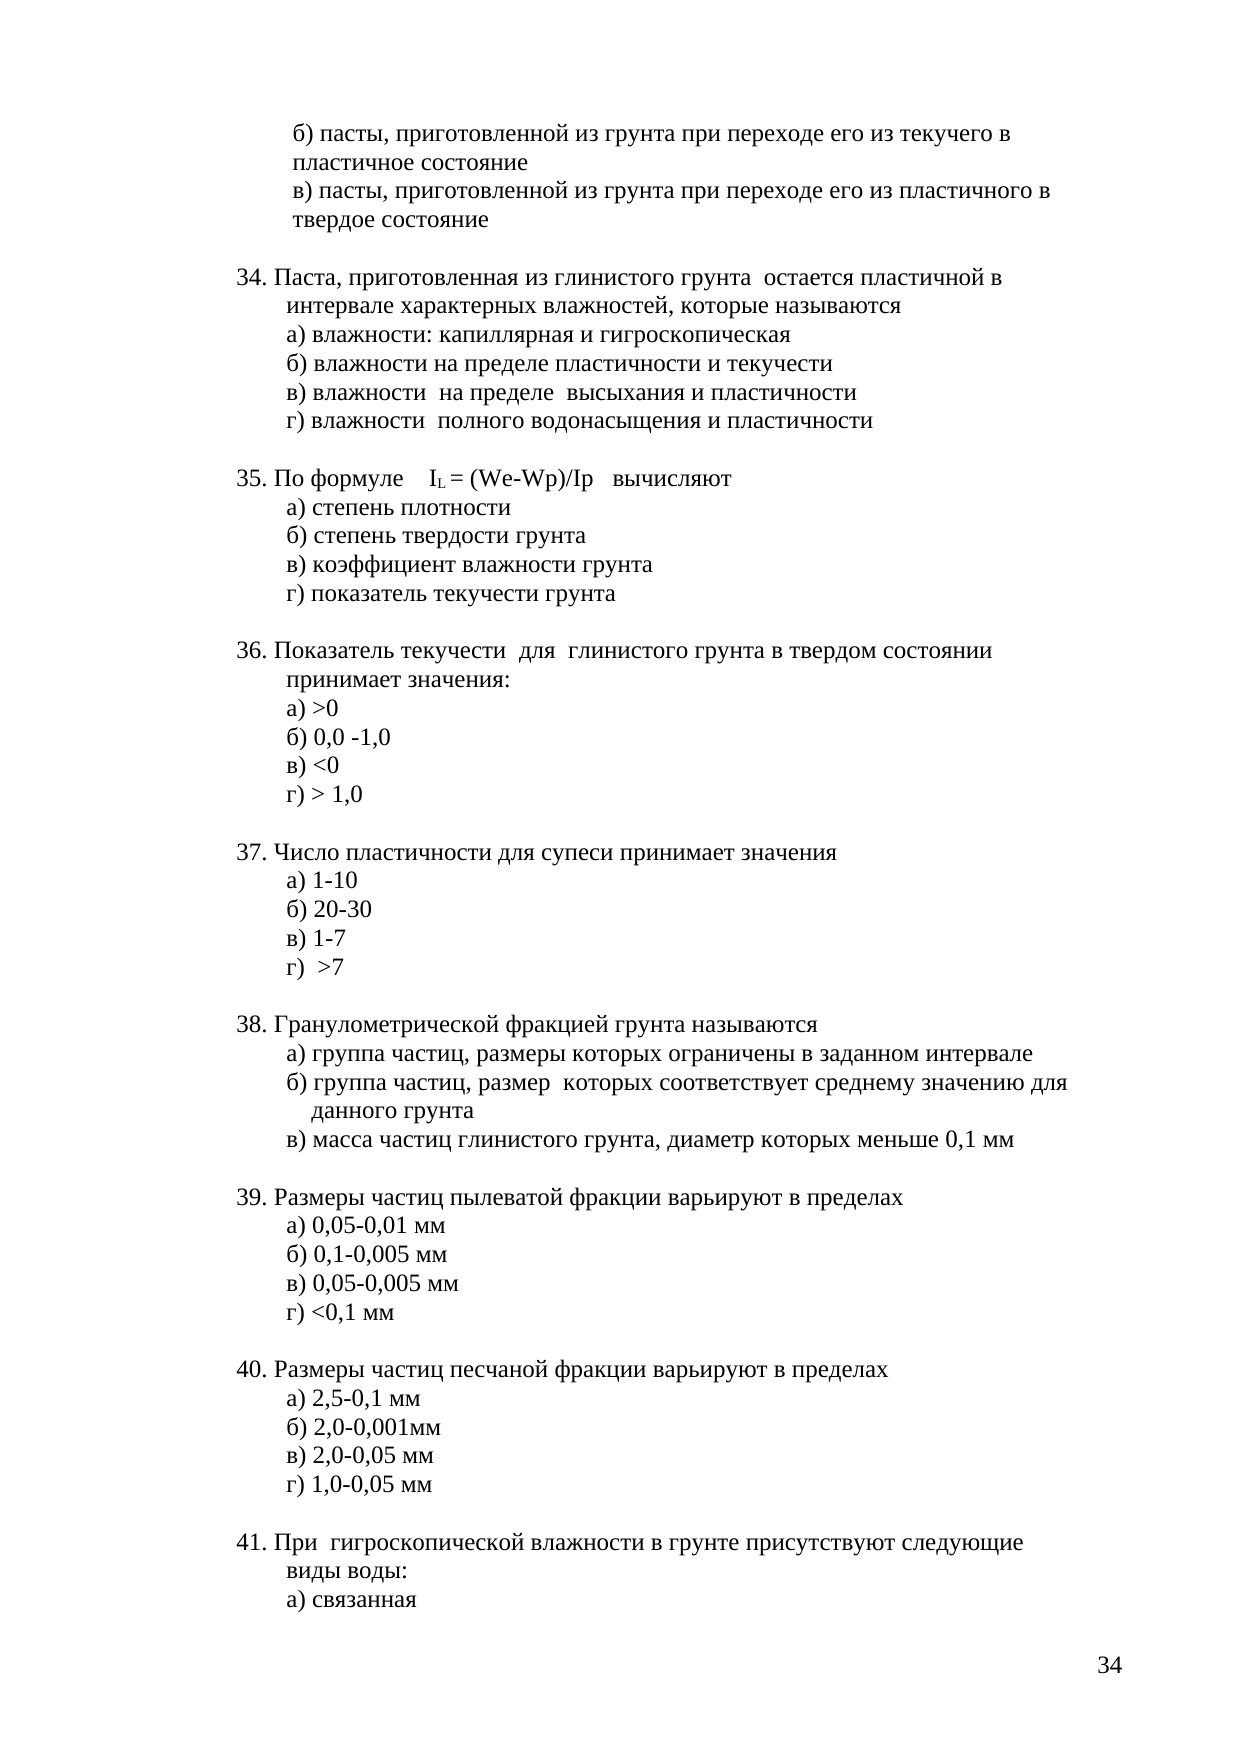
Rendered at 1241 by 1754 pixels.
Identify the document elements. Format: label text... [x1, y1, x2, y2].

text а) степень плотности [177, 492, 1122, 521]
text б) влажности на пределе пластичности и текучести [177, 348, 1122, 377]
text г) влажности полного водонасыщения и пластичности [177, 406, 1122, 434]
text а) связанная [177, 1584, 1122, 1613]
text 34. Паста, приготовленная из глинистого грунта остается пластичной в [177, 262, 1122, 291]
text в) влажности на пределе высыхания и пластичности [177, 377, 1122, 406]
text в) масса частиц глинистого грунта, диаметр которых меньше 0,1 мм [177, 1124, 1122, 1153]
text б) 0,1-0,005 мм [177, 1239, 1122, 1268]
text 40. Размеры частиц песчаной фракции варьируют в пределах [177, 1354, 1122, 1383]
text г) >7 [177, 952, 1122, 981]
text 37. Число пластичности для супеси принимает значения [177, 837, 1122, 866]
text твердое состояние [177, 204, 1122, 233]
text в) <0 [177, 751, 1122, 779]
text в) 1-7 [177, 923, 1122, 952]
text а) влажности: капиллярная и гигроскопическая [177, 319, 1122, 348]
text данного грунта [177, 1096, 1122, 1124]
text а) 0,05-0,01 мм [177, 1211, 1122, 1239]
text б) 20-30 [177, 894, 1122, 923]
text б) пасты, приготовленной из грунта при переходе его из текучего в [177, 118, 1122, 147]
text а) 2,5-0,1 мм [177, 1383, 1122, 1412]
text б) 2,0-0,001мм [177, 1412, 1122, 1441]
text а) группа частиц, размеры которых ограничены в заданном интервале [177, 1038, 1122, 1067]
text б) 0,0 -1,0 [177, 722, 1122, 751]
text г) показатель текучести грунта [177, 578, 1122, 607]
text 41. При гигроскопической влажности в грунте присутствуют следующие [177, 1527, 1122, 1556]
text 35. По формуле IL = (We-Wp)/Ip вычисляют [177, 463, 1122, 492]
text б) группа частиц, размер которых соответствует среднему значению для [177, 1067, 1122, 1096]
text б) степень твердости грунта [177, 521, 1122, 549]
text в) пасты, приготовленной из грунта при переходе его из пластичного в [177, 176, 1122, 204]
text 38. Гранулометрической фракцией грунта называются [177, 1009, 1122, 1038]
text виды воды: [177, 1556, 1122, 1584]
text а) >0 [177, 693, 1122, 722]
text 36. Показатель текучести для глинистого грунта в твердом состоянии [177, 636, 1122, 664]
text в) 0,05-0,005 мм [177, 1268, 1122, 1297]
text в) 2,0-0,05 мм [177, 1441, 1122, 1469]
text г) > 1,0 [177, 779, 1122, 808]
text принимает значения: [177, 664, 1122, 693]
text пластичное состояние [177, 147, 1122, 176]
text интервале характерных влажностей, которые называются [177, 291, 1122, 319]
text а) 1-10 [177, 866, 1122, 894]
text г) 1,0-0,05 мм [177, 1469, 1122, 1498]
text в) коэффициент влажности грунта [177, 549, 1122, 578]
text 39. Размеры частиц пылеватой фракции варьируют в пределах [177, 1182, 1122, 1211]
text г) <0,1 мм [177, 1297, 1122, 1326]
